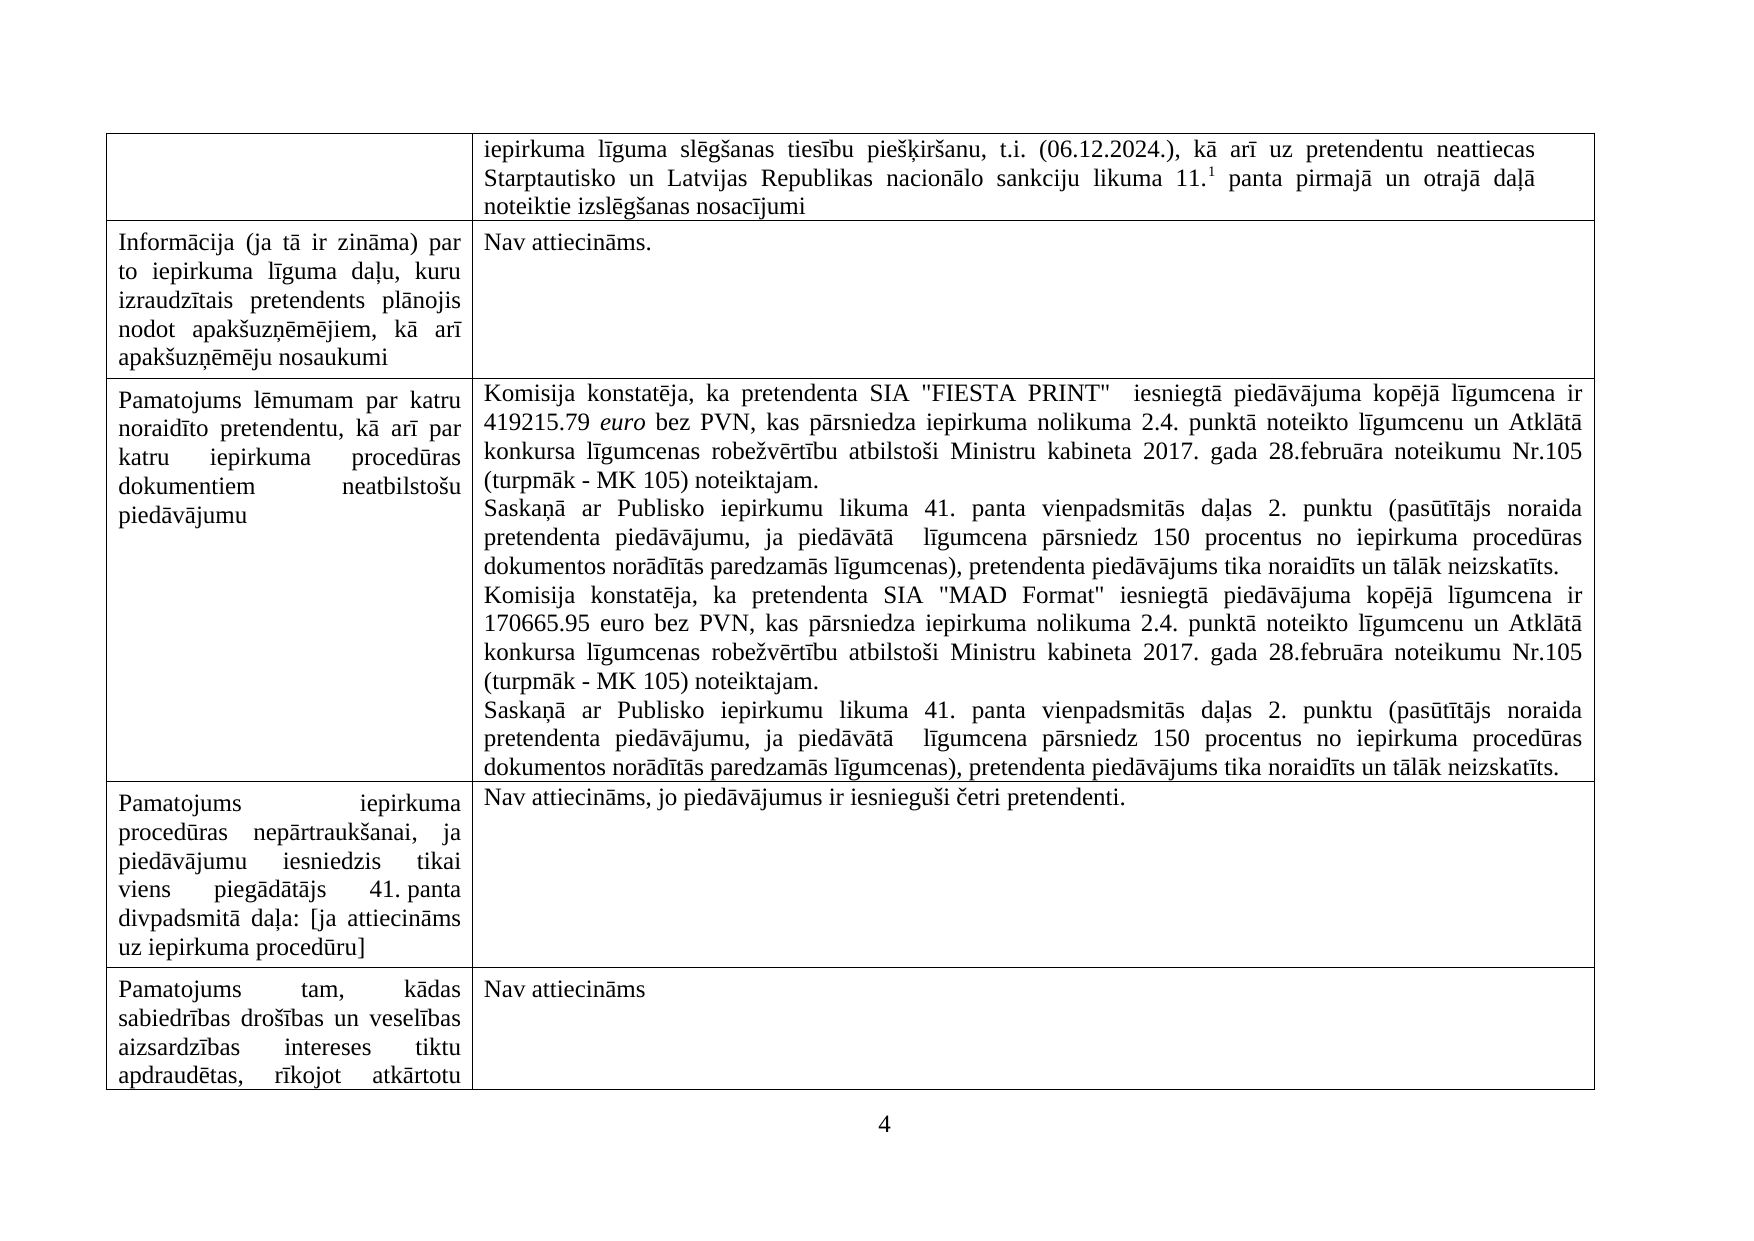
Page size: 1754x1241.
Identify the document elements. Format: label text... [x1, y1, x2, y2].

table_cell Pamatojums lēmumam par katru noraidīto pretendentu, kā arī par katru iepirkuma procedūras dokumentiem neatbilstošu piedāvājumu [107, 379, 472, 781]
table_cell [107, 134, 472, 220]
table_cell Nav attiecināms. [473, 221, 1594, 377]
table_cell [107, 968, 472, 1089]
table_cell Nav attiecināms, jo piedāvājumus ir iesnieguši četri pretendenti. [473, 782, 1594, 967]
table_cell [473, 134, 1594, 220]
table_cell Komisija konstatēja, ka pretendenta SIA "FIESTA PRINT" iesniegtā piedāvājuma kopējā līgumcena ir 419215.79 euro bez PVN, kas pārsniedza iepirkuma nolikuma 2.4. punktā noteikto līgumcenu un Atklātā konkursa līgumcenas robežvērtību atbilstoši Ministru kabineta 2017. gada 28.februāra noteikumu Nr.105 (turpmāk - MK 105) noteiktajam. Saskaņā ar Publisko iepirkumu likuma 41. panta vienpadsmitās daļas 2. punktu (pasūtītājs noraida pretendenta piedāvājumu, ja piedāvātā līgumcena pārsniedz 150 procentus no iepirkuma procedūras dokumentos norādītās paredzamās līgumcenas), pretendenta piedāvājums tika noraidīts un tālāk neizskatīts. Komisija konstatēja, ka pretendenta SIA "MAD Format" iesniegtā piedāvājuma kopējā līgumcena ir 170665.95 euro bez PVN, kas pārsniedza iepirkuma nolikuma 2.4. punktā noteikto līgumcenu un Atklātā konkursa līgumcenas robežvērtību atbilstoši Ministru kabineta 2017. gada 28.februāra noteikumu Nr.105 (turpmāk - MK 105) noteiktajam. Saskaņā ar Publisko iepirkumu likuma 41. panta vienpadsmitās daļas 2. punktu (pasūtītājs noraida pretendenta piedāvājumu, ja piedāvātā līgumcena pārsniedz 150 procentus no iepirkuma procedūras dokumentos norādītās paredzamās līgumcenas), pretendenta piedāvājums tika noraidīts un tālāk neizskatīts. [473, 379, 1594, 781]
table_cell Informācija (ja tā ir zināma) par to iepirkuma līguma daļu, kuru izraudzītais pretendents plānojis nodot apakšuzņēmējiem, kā arī apakšuzņēmēju nosaukumi [107, 221, 472, 377]
table_cell Nav attiecināms [473, 968, 1594, 1089]
table_cell Pamatojums iepirkuma procedūras nepārtraukšanai, ja piedāvājumu iesniedzis tikai viens piegādātājs 41. panta divpadsmitā daļa: [ja attiecināms uz iepirkuma procedūru] [107, 782, 472, 967]
